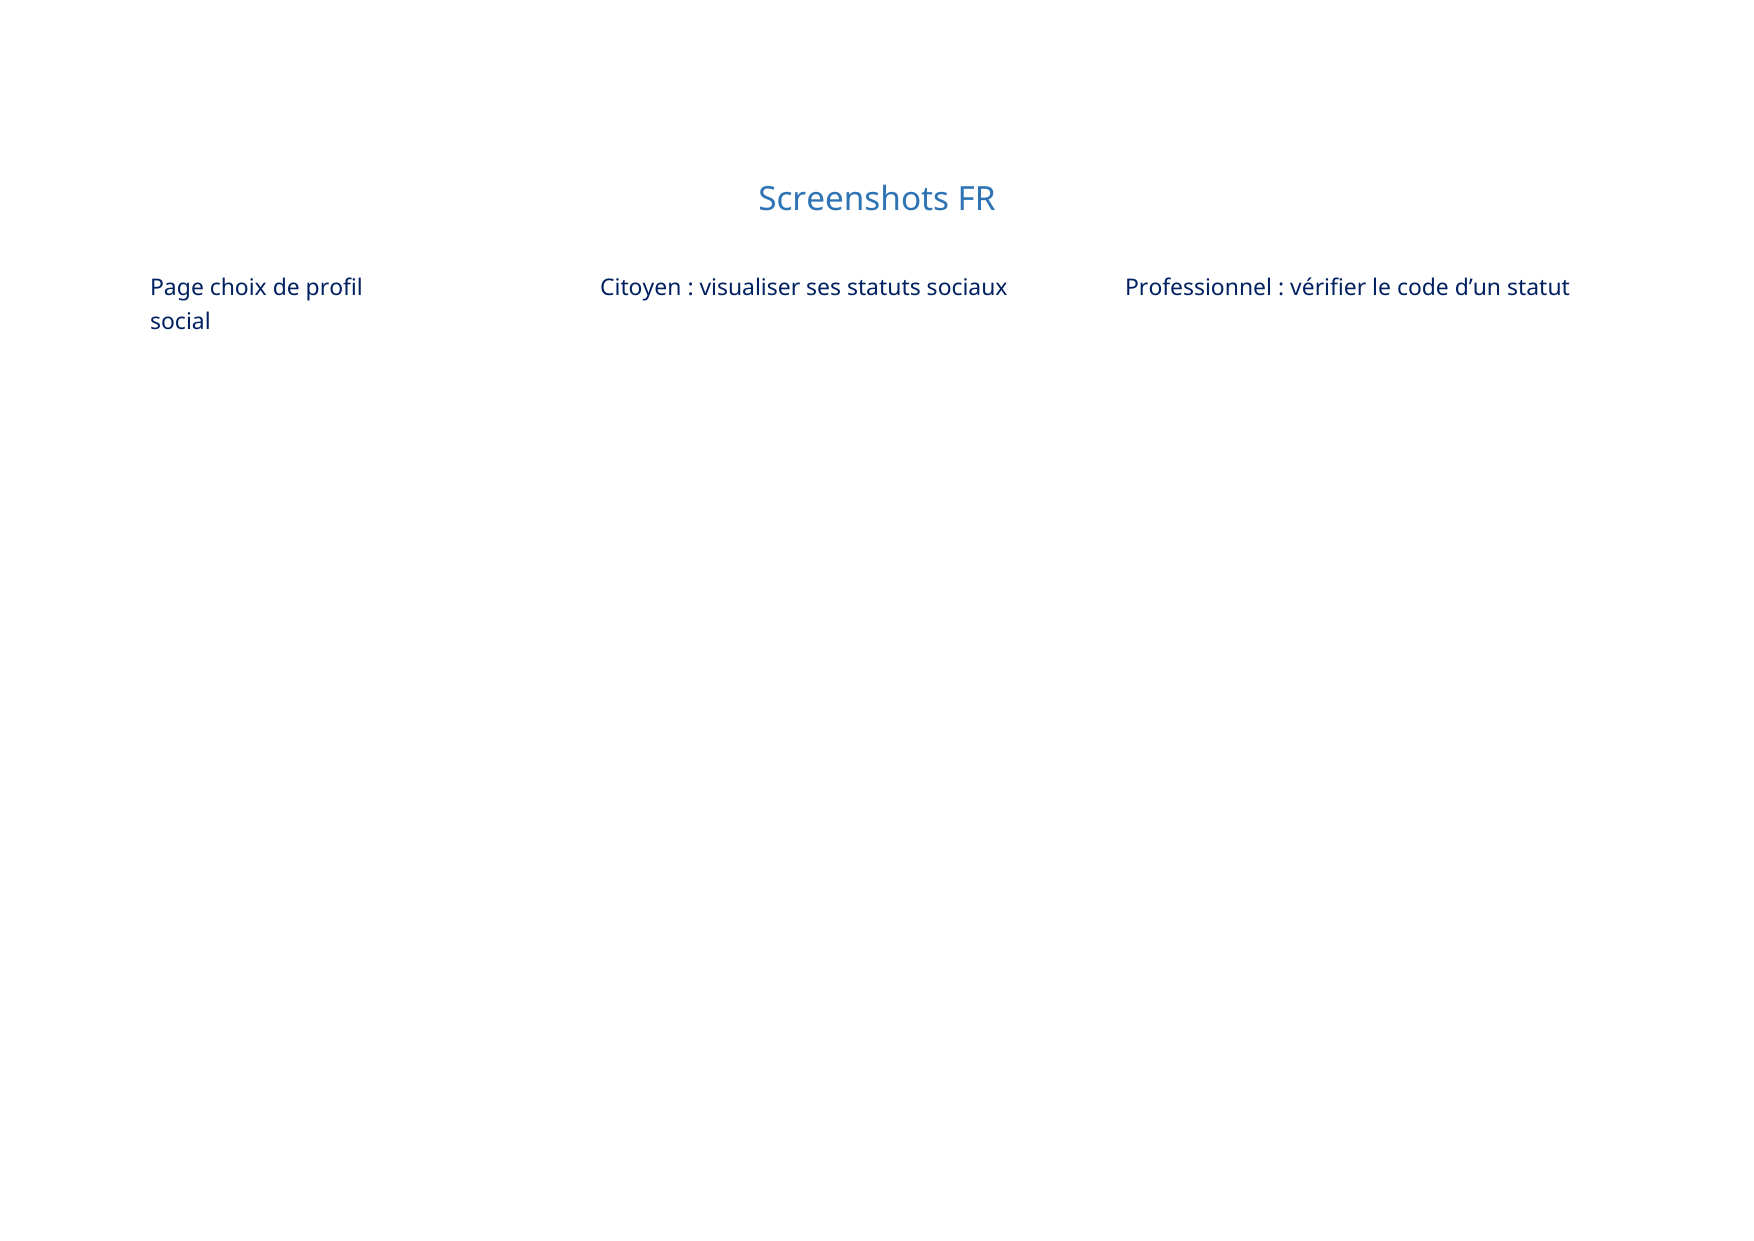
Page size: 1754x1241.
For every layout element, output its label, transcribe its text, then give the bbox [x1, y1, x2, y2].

subtitle Page choix de profil Citoyen : visualiser ses statuts sociaux Professionnel : vérifier le code d’un statut social [150, 271, 1604, 336]
subtitle Screenshots FR [150, 175, 1604, 220]
